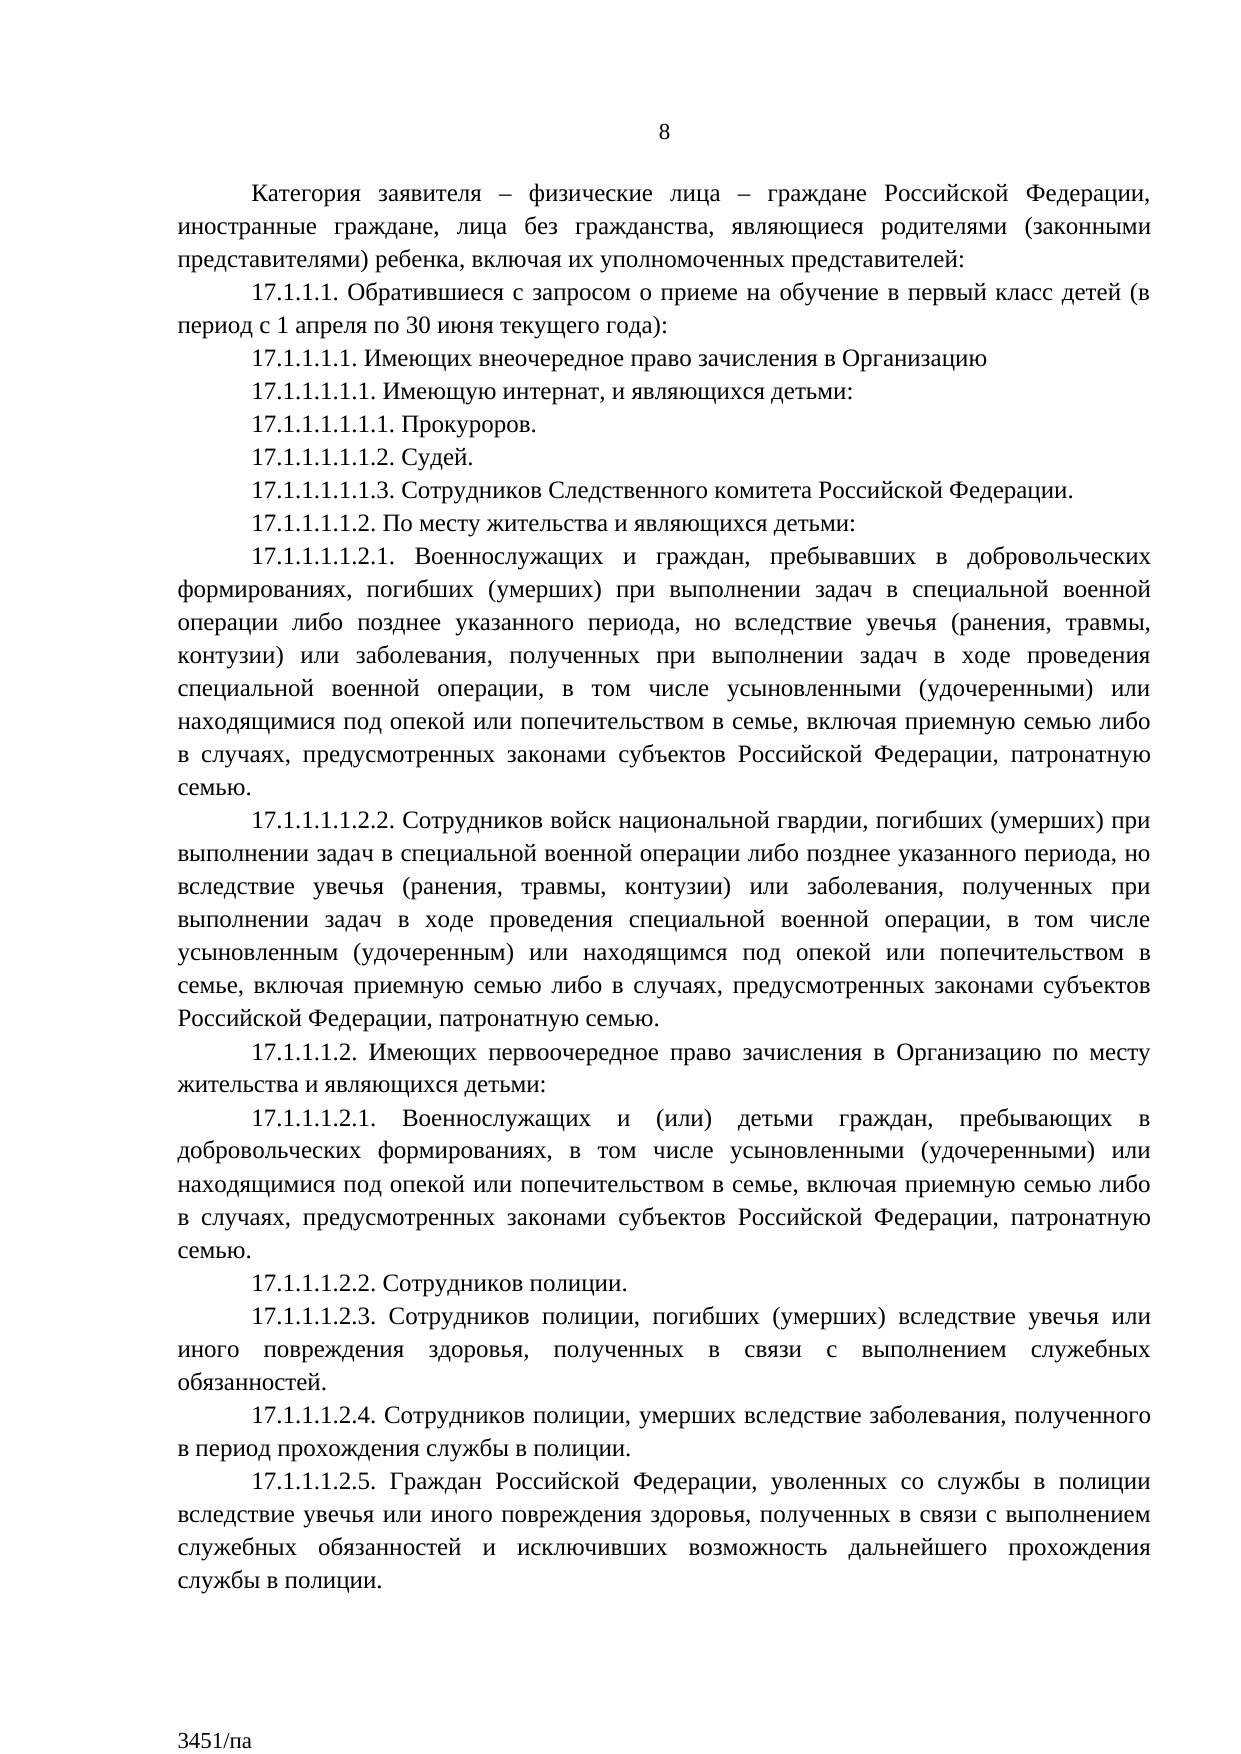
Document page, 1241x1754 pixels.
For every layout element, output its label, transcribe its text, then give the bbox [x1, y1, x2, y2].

text 17.1.1.1.2.5. Граждан Российской Федерации, уволенных со службы в полиции вследствие увечья или иного повреждения здоровья, полученных в связи с выполнением служебных обязанностей и исключивших возможность дальнейшего прохождения службы в полиции. [177, 1466, 1152, 1594]
text 17.1.1.1.1.1. Имеющую интернат, и являющихся детьми: [177, 376, 1152, 405]
text 17.1.1.1.1.1.2. Судей. [177, 442, 1152, 471]
text 17.1.1.1.2.1. Военнослужащих и (или) детьми граждан, пребывающих в добровольческих формированиях, в том числе усыновленными (удочеренными) или находящимися под опекой или попечительством в семье, включая приемную семью либо в случаях, предусмотренных законами субъектов Российской Федерации, патронатную семью. [177, 1103, 1152, 1263]
text 17.1.1.1.2.4. Сотрудников полиции, умерших вследствие заболевания, полученного в период прохождения службы в полиции. [177, 1400, 1152, 1462]
text 17.1.1.1.2.2. Сотрудников полиции. [177, 1268, 1152, 1296]
text 17.1.1.1.1.1.3. Сотрудников Следственного комитета Российской Федерации. [177, 475, 1152, 504]
text 17.1.1.1.2.3. Сотрудников полиции, погибших (умерших) вследствие увечья или иного повреждения здоровья, полученных в связи с выполнением служебных обязанностей. [177, 1301, 1152, 1396]
text Категория заявителя – физические лица – граждане Российской Федерации, иностранные граждане, лица без гражданства, являющиеся родителями (законными представителями) ребенка, включая их уполномоченных представителей: [177, 178, 1152, 273]
text 17.1.1.1.2. Имеющих первоочередное право зачисления в Организацию по месту жительства и являющихся детьми: [177, 1037, 1152, 1098]
text 17.1.1.1.1.2. По месту жительства и являющихся детьми: [177, 508, 1152, 537]
text 17.1.1.1. Обратившиеся с запросом о приеме на обучение в первый класс детей (в период с 1 апреля по 30 июня текущего года): [177, 277, 1152, 339]
text 17.1.1.1.1.2.2. Сотрудников войск национальной гвардии, погибших (умерших) при выполнении задач в специальной военной операции либо позднее указанного периода, но вследствие увечья (ранения, травмы, контузии) или заболевания, полученных при выполнении задач в ходе проведения специальной военной операции, в том числе усыновленным (удочеренным) или находящимся под опекой или попечительством в семье, включая приемную семью либо в случаях, предусмотренных законами субъектов Российской Федерации, патронатную семью. [177, 805, 1152, 1032]
text 17.1.1.1.1. Имеющих внеочередное право зачисления в Организацию [177, 343, 1152, 372]
text 17.1.1.1.1.1.1. Прокуроров. [177, 409, 1152, 438]
text 17.1.1.1.1.2.1. Военнослужащих и граждан, пребывавших в добровольческих формированиях, погибших (умерших) при выполнении задач в специальной военной операции либо позднее указанного периода, но вследствие увечья (ранения, травмы, контузии) или заболевания, полученных при выполнении задач в ходе проведения специальной военной операции, в том числе усыновленными (удочеренными) или находящимися под опекой или попечительством в семье, включая приемную семью либо в случаях, предусмотренных законами субъектов Российской Федерации, патронатную семью. [177, 541, 1152, 801]
